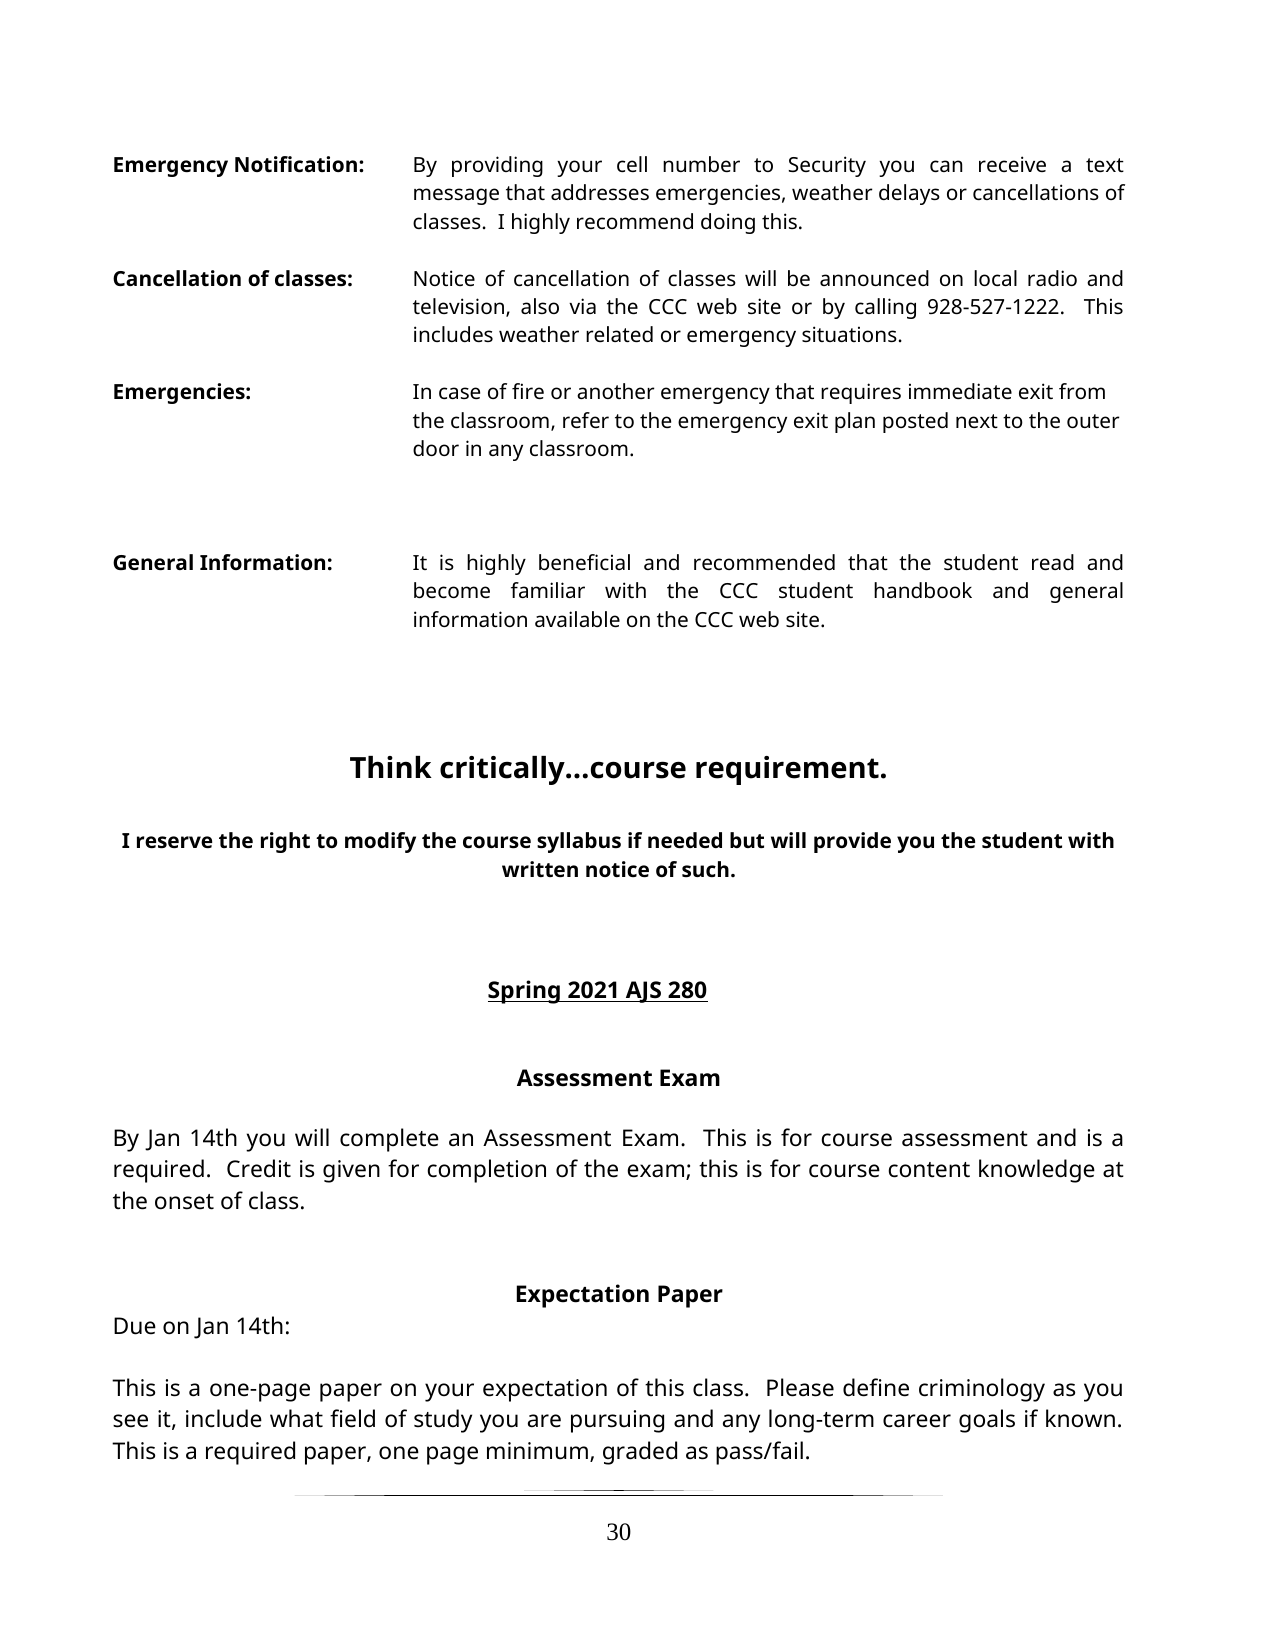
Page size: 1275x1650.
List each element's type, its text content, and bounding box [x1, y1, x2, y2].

text General Information: It is highly beneficial and recommended that the student read and become familiar with the CCC student handbook and general information available on the CCC web site. [112, 548, 1125, 633]
text Cancellation of classes: Notice of cancellation of classes will be announced on local radio and television, also via the CCC web site or by calling 928-527-1222. This includes weather related or emergency situations. [112, 264, 1125, 349]
text Spring 2021 AJS 280 [412, 974, 1125, 1006]
text Emergency Notification: By providing your cell number to Security you can receive a text message that addresses emergencies, weather delays or cancellations of classes. I highly recommend doing this. [112, 150, 1125, 235]
text Think critically…course requirement. [112, 747, 1125, 787]
text I reserve the right to modify the course syllabus if needed but will provide you the student with written notice of such. [112, 827, 1125, 883]
text Expectation Paper [112, 1278, 1125, 1309]
text Due on Jan 14th: [112, 1309, 1125, 1341]
text By Jan 14th you will complete an Assessment Exam. This is for course assessment and is a required. Credit is given for completion of the exam; this is for course content knowledge at the onset of class. [112, 1122, 1125, 1216]
text This is a one-page paper on your expectation of this class. Please define criminology as you see it, include what field of study you are pursuing and any long-term career goals if known. This is a required paper, one page minimum, graded as pass/fail. [112, 1372, 1125, 1466]
text Assessment Exam [112, 1062, 1125, 1094]
text Emergencies: In case of fire or another emergency that requires immediate exit from the classroom, refer to the emergency exit plan posted next to the outer door in any classroom. [112, 377, 1125, 463]
